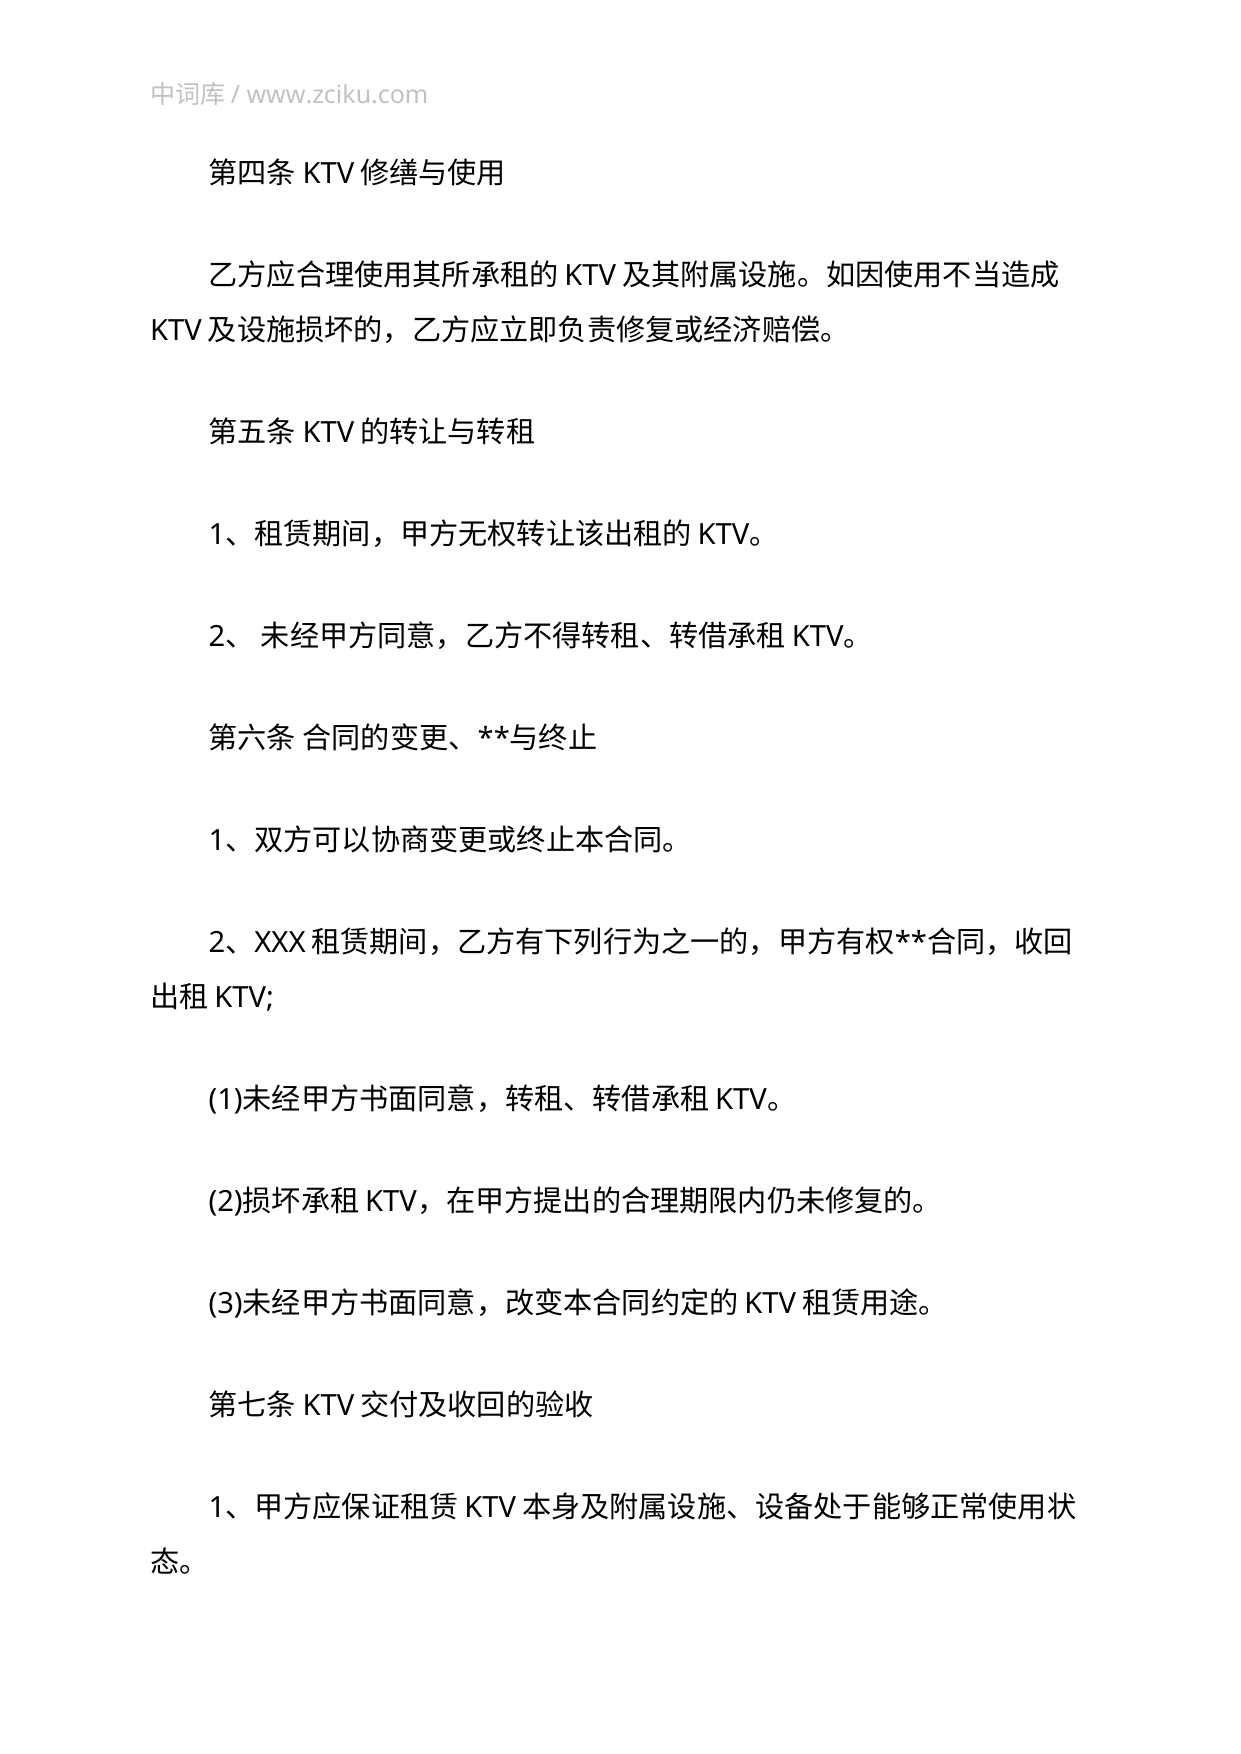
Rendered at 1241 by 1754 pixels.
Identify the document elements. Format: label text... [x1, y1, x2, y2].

text 乙方应合理使用其所承租的KTV及其附属设施。如因使用不当造成KTV及设施损坏的，乙方应立即负责修复或经济赔偿。 [150, 252, 1090, 349]
text 1、甲方应保证租赁KTV本身及附属设施、设备处于能够正常使用状态。 [150, 1484, 1090, 1581]
text 2、 未经甲方同意，乙方不得转租、转借承租KTV。 [150, 613, 1090, 655]
text 1、双方可以协商变更或终止本合同。 [150, 817, 1090, 859]
text (3)未经甲方书面同意，改变本合同约定的KTV租赁用途。 [150, 1280, 1090, 1322]
text 第六条 合同的变更、**与终止 [150, 715, 1090, 757]
text 第四条 KTV修缮与使用 [150, 150, 1090, 192]
text 第五条 KTV的转让与转租 [150, 409, 1090, 451]
text (2)损坏承租KTV，在甲方提出的合理期限内仍未修复的。 [150, 1178, 1090, 1220]
text (1)未经甲方书面同意，转租、转借承租KTV。 [150, 1076, 1090, 1118]
text 2、XXX租赁期间，乙方有下列行为之一的，甲方有权**合同，收回出租KTV; [150, 919, 1090, 1016]
text 第七条 KTV交付及收回的验收 [150, 1382, 1090, 1424]
text 1、租赁期间，甲方无权转让该出租的KTV。 [150, 511, 1090, 553]
